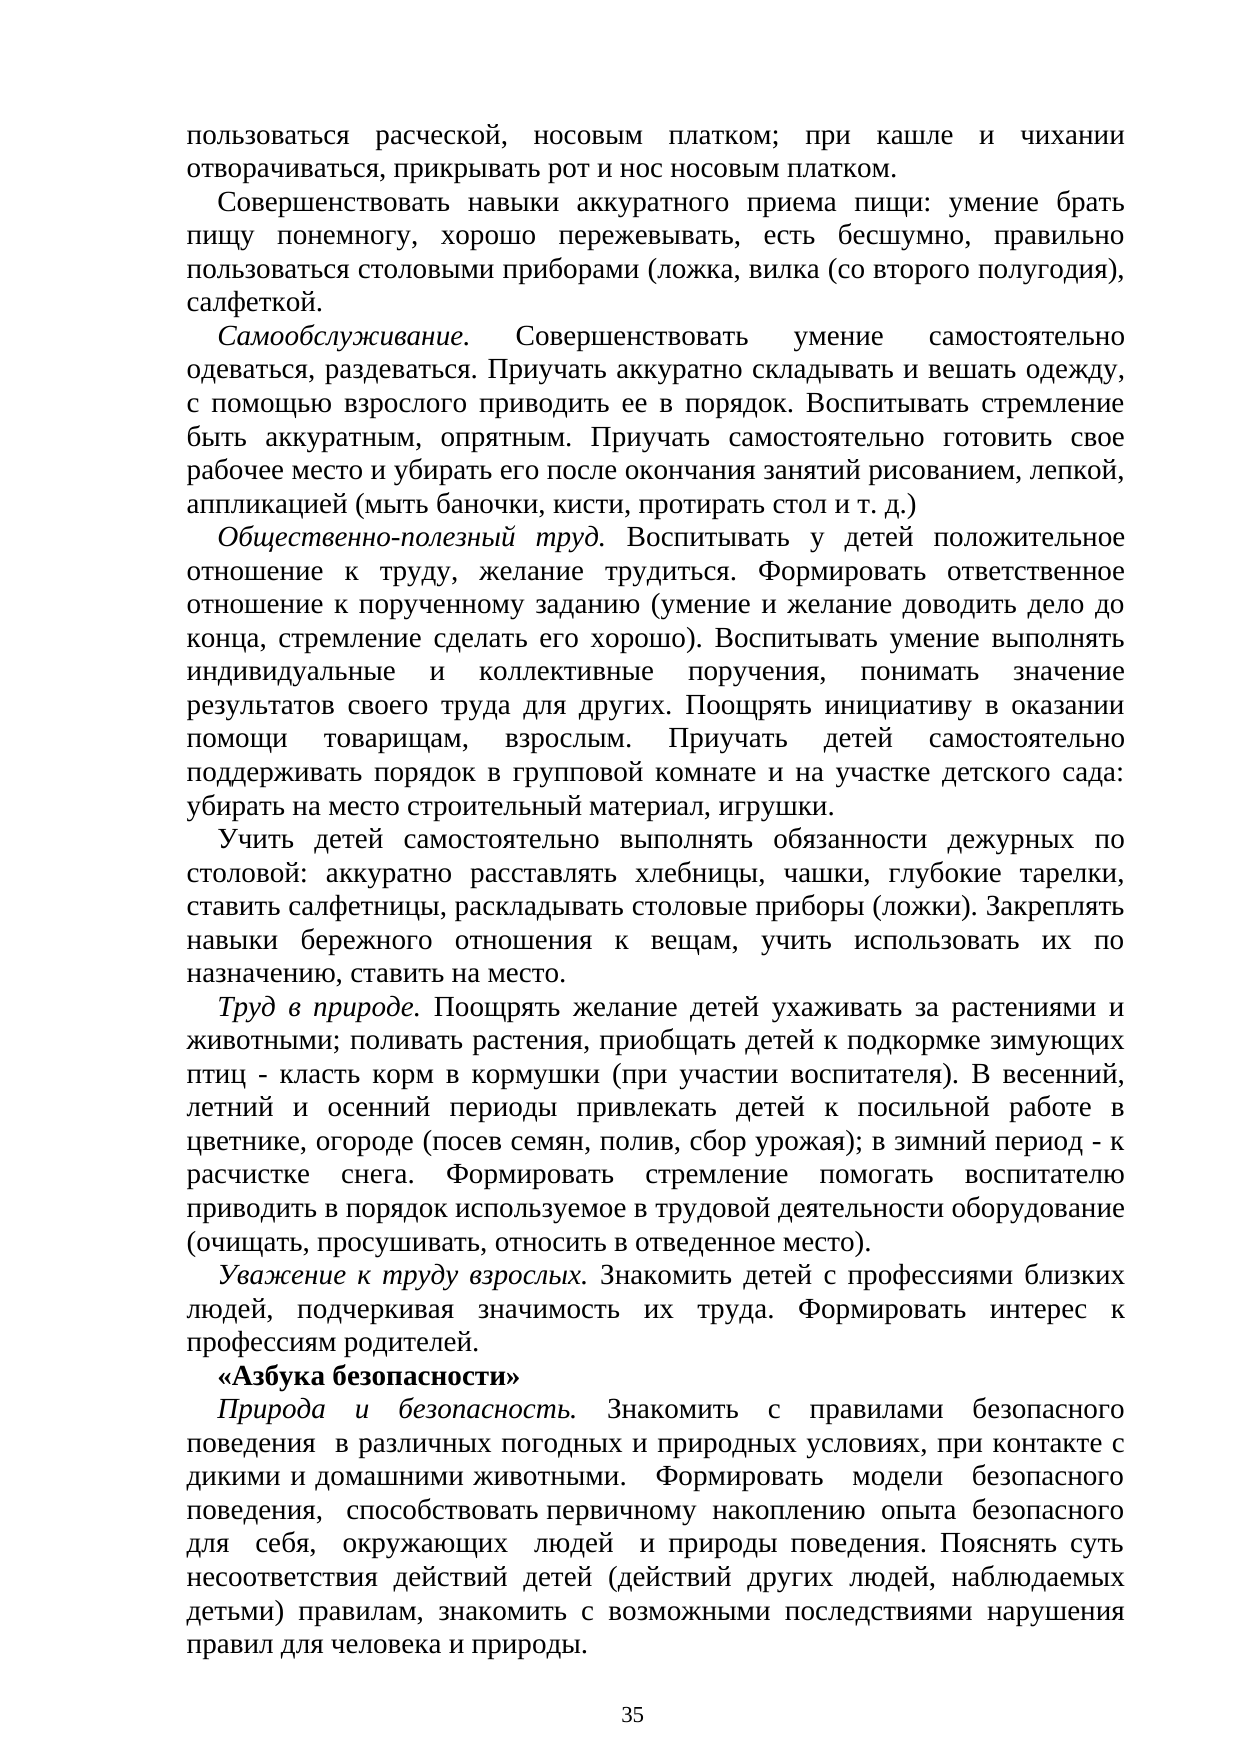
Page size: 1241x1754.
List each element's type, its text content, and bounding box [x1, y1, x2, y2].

text Общественно-полезный труд. Воспитывать у детей положительное отношение к труду, желание трудиться. Формировать ответственное отношение к порученному заданию (умение и желание доводить дело до конца, стремление сделать его хорошо). Воспитывать умение выполнять индивидуальные и коллективные поручения, понимать значение результатов своего труда для других. Поощрять инициативу в оказании помощи товарищам, взрослым. Приучать детей самостоятельно поддерживать порядок в групповой комнате и на участке детского сада: убирать на место строительный материал, игрушки. [186, 519, 1126, 821]
text Учить детей самостоятельно выполнять обязанности дежурных по столовой: аккуратно расставлять хлебницы, чашки, глубокие тарелки, ставить салфетницы, раскладывать столовые приборы (ложки). Закреплять навыки бережного отношения к вещам, учить использовать их по назначению, ставить на место. [186, 821, 1126, 989]
text Природа и безопасность. Знакомить с правилами безопасного поведения в различных погодных и природных условиях, при контакте с дикими и домашними животными. Формировать модели безопасного поведения, способствовать первичному накоплению опыта безопасного для себя, окружающих людей и природы поведения. Пояснять суть несоответствия действий детей (действий других людей, наблюдаемых детьми) правилам, знакомить с возможными последствиями нарушения правил для человека и природы. [186, 1391, 1126, 1660]
text «Азбука безопасности» [186, 1358, 1126, 1391]
text Самообслуживание. Совершенствовать умение самостоятельно одеваться, раздеваться. Приучать аккуратно складывать и вешать одежду, с помощью взрослого приводить ее в порядок. Воспитывать стремление быть аккуратным, опрятным. Приучать самостоятельно готовить свое рабочее место и убирать его после окончания занятий рисованием, лепкой, аппликацией (мыть баночки, кисти, протирать стол и т. д.) [186, 318, 1126, 519]
text Труд в природе. Поощрять желание детей ухаживать за растениями и животными; поливать растения, приобщать детей к подкормке зимующих птиц - класть корм в кормушки (при участии воспитателя). В весенний, летний и осенний периоды привлекать детей к посильной работе в цветнике, огороде (посев семян, полив, сбор урожая); в зимний период - к расчистке снега. Формировать стремление помогать воспитателю приводить в порядок используемое в трудовой деятельности оборудование (очищать, просушивать, относить в отведенное место). [186, 989, 1126, 1257]
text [186, 117, 1126, 184]
text Уважение к труду взрослых. Знакомить детей с профессиями близких людей, подчеркивая значимость их труда. Формировать интерес к профессиям родителей. [186, 1257, 1126, 1358]
text Совершенствовать навыки аккуратного приема пищи: умение брать пищу понемногу, хорошо пережевывать, есть бесшумно, правильно пользоваться столовыми приборами (ложка, вилка (со второго полугодия), салфеткой. [186, 184, 1126, 318]
